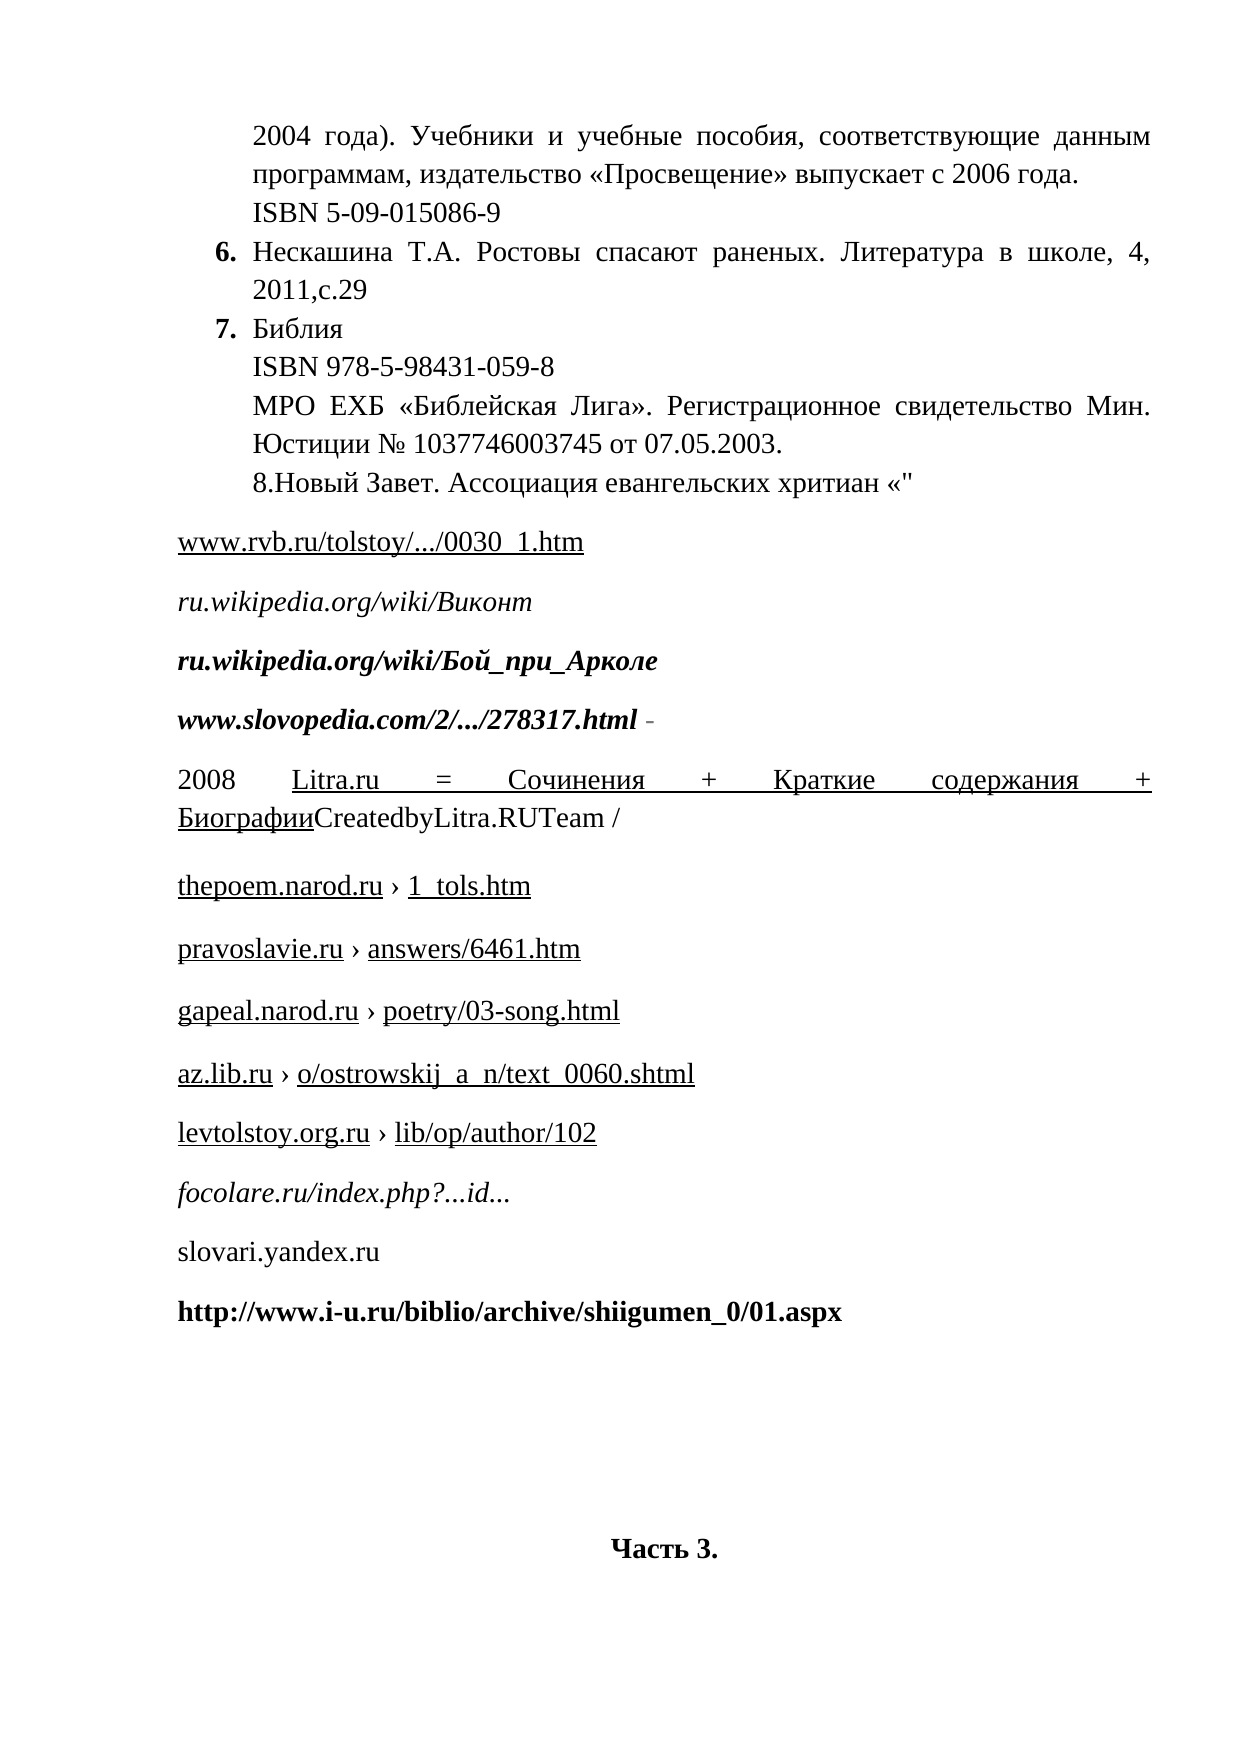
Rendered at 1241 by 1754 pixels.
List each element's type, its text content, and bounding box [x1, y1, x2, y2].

text ru.wikipedia.org/wiki/Бой_при_Арколе [177, 643, 1152, 677]
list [215, 118, 1152, 190]
text http://www.i-u.ru/biblio/archive/shiigumen_0/01.aspx [177, 1294, 1152, 1327]
list ISBN 978-5-98431-059-8 [252, 349, 1152, 383]
text www.rvb.ru/tolstoy/.../0030_1.htm [177, 524, 1152, 558]
list 8.Новый Завет. Ассоциация евангельских хритиан «" [252, 465, 1152, 498]
list Библия [215, 311, 1152, 344]
text www.slovopedia.com/2/.../278317.html - [177, 702, 1152, 736]
text gapeal.narod.ru › poetry/03-song.html [177, 993, 1152, 1027]
text az.lib.ru › o/ostrowskij_a_n/text_0060.shtml [177, 1056, 1152, 1090]
text levtolstoy.org.ru › lib/op/author/102 [177, 1116, 1152, 1149]
text pravoslavie.ru › answers/6461.htm [177, 931, 1152, 964]
list МРО ЕХБ «Библейская Лига». Регистрационное свидетельство Мин. Юстиции № 1037746003745 от 07.05.2003. [252, 388, 1152, 460]
text Часть 3. [177, 1531, 1152, 1565]
text thepoem.narod.ru › 1_tols.htm [177, 868, 1152, 902]
text 2008 Litra.ru = Сочинения + Краткие содержания + БиографииCreatedbyLitra.RUTeam / [177, 762, 1152, 834]
list ISBN 5-09-015086-9 [252, 195, 1152, 229]
text ru.wikipedia.org/wiki/Виконт [177, 584, 1152, 617]
text slovari.yandex.ru [177, 1234, 1152, 1268]
list Нескашина Т.А. Ростовы спасают раненых. Литература в школе, 4, 2011,с.29 [215, 234, 1152, 306]
text focolare.ru/index.php?...id... [177, 1175, 1152, 1208]
